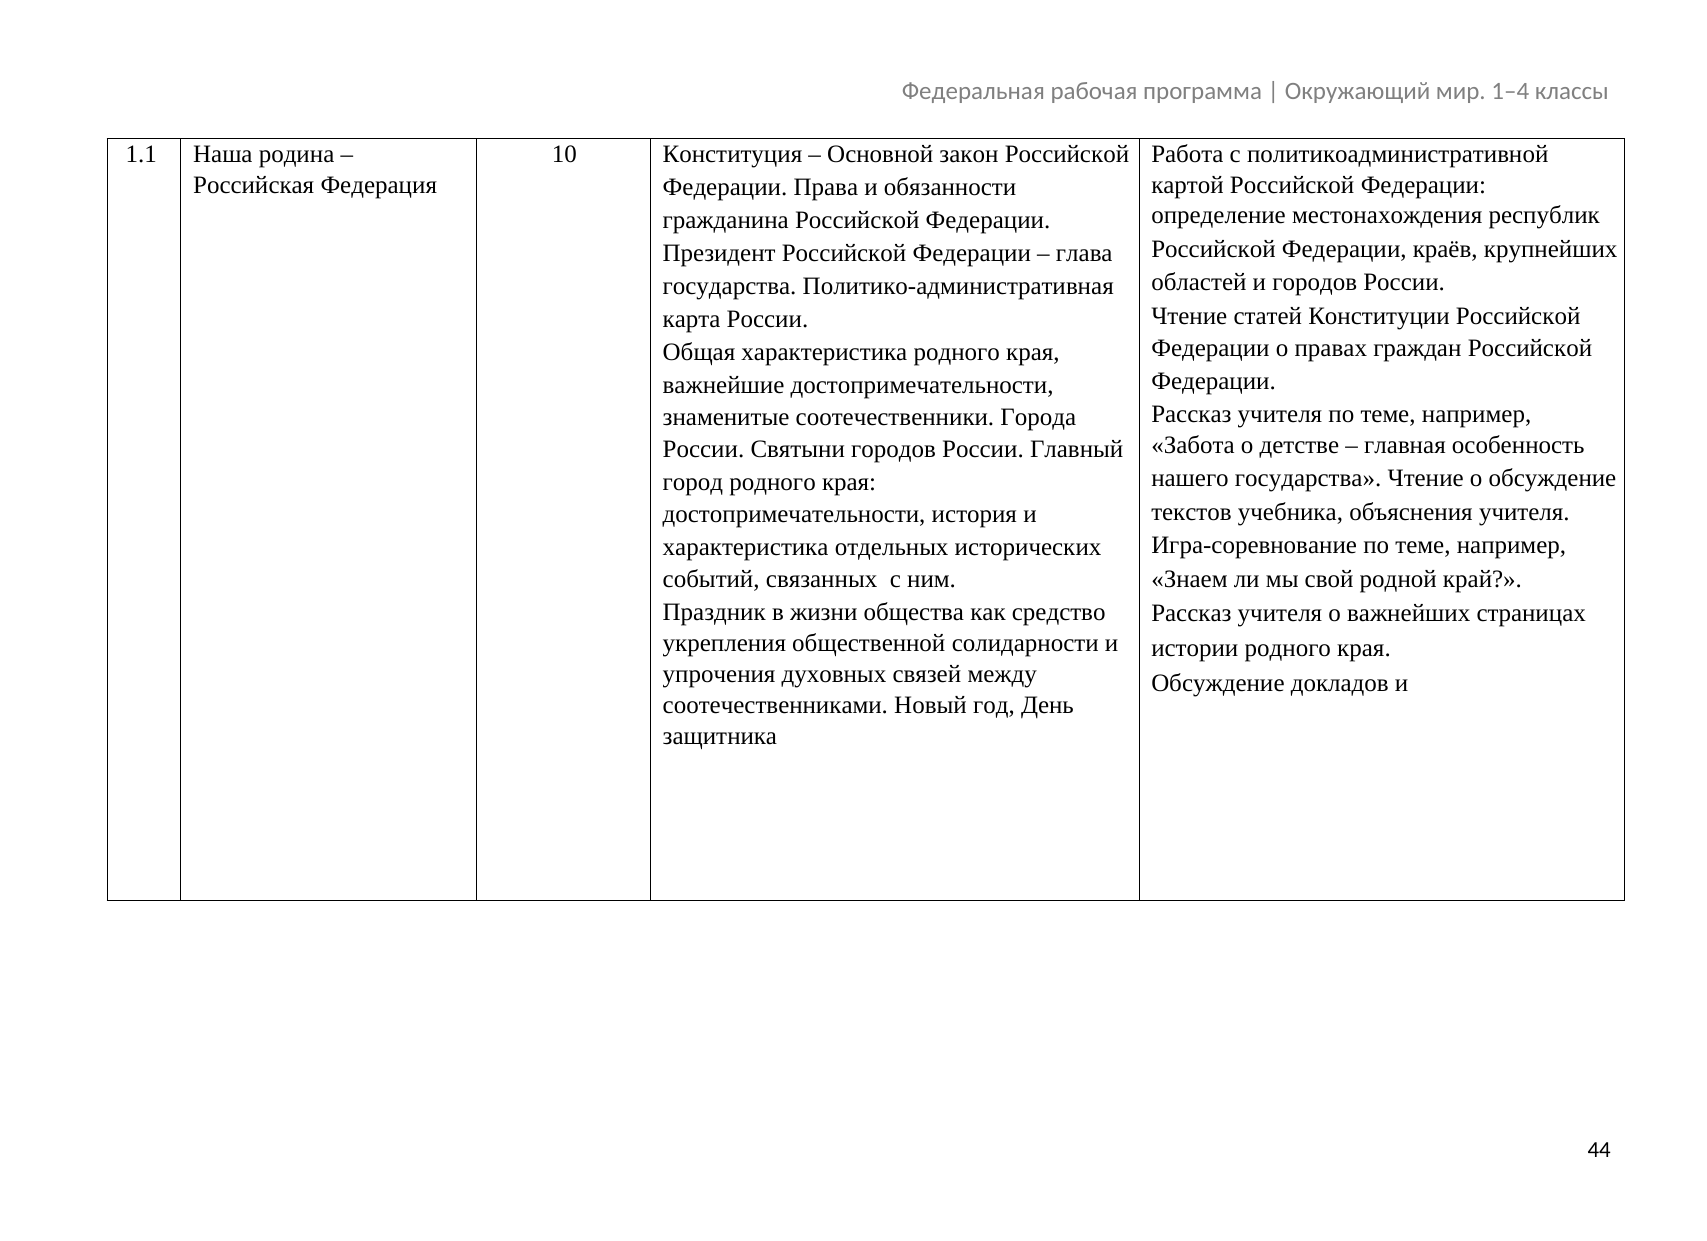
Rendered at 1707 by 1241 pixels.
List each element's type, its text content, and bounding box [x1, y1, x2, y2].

table_cell 1.1 [108, 139, 180, 900]
table_cell Наша родина – Российская Федерация [181, 139, 476, 900]
table_cell 10 [477, 139, 650, 900]
table_cell Работа с политикоадминистративной картой Российской Федерации: определение местонахождения республик Российской Федерации, краёв, крупнейших областей и городов России. Чтение статей Конституции Российской Федерации о правах граждан Российской Федерации. Рассказ учителя по теме, например, «Забота о детстве – главная особенность нашего государства». Чтение о обсуждение текстов учебника, объяснения учителя. Игра-соревнование по теме, например, «Знаем ли мы свой родной край?». Рассказ учителя о важнейших страницах истории родного края. Обсуждение докладов и [1140, 139, 1624, 900]
table_cell Конституция – Основной закон Российской Федерации. Права и обязанности гражданина Российской Федерации. Президент Российской Федерации – глава государства. Политико-административная карта России. Общая характеристика родного края, важнейшие достопримечательности, знаменитые соотечественники. Города России. Святыни городов России. Главный город родного края: достопримечательности, история и характеристика отдельных исторических событий, связанных с ним. Праздник в жизни общества как средство укрепления общественной солидарности и упрочения духовных связей между соотечественниками. Новый год, День защитника [651, 139, 1139, 900]
